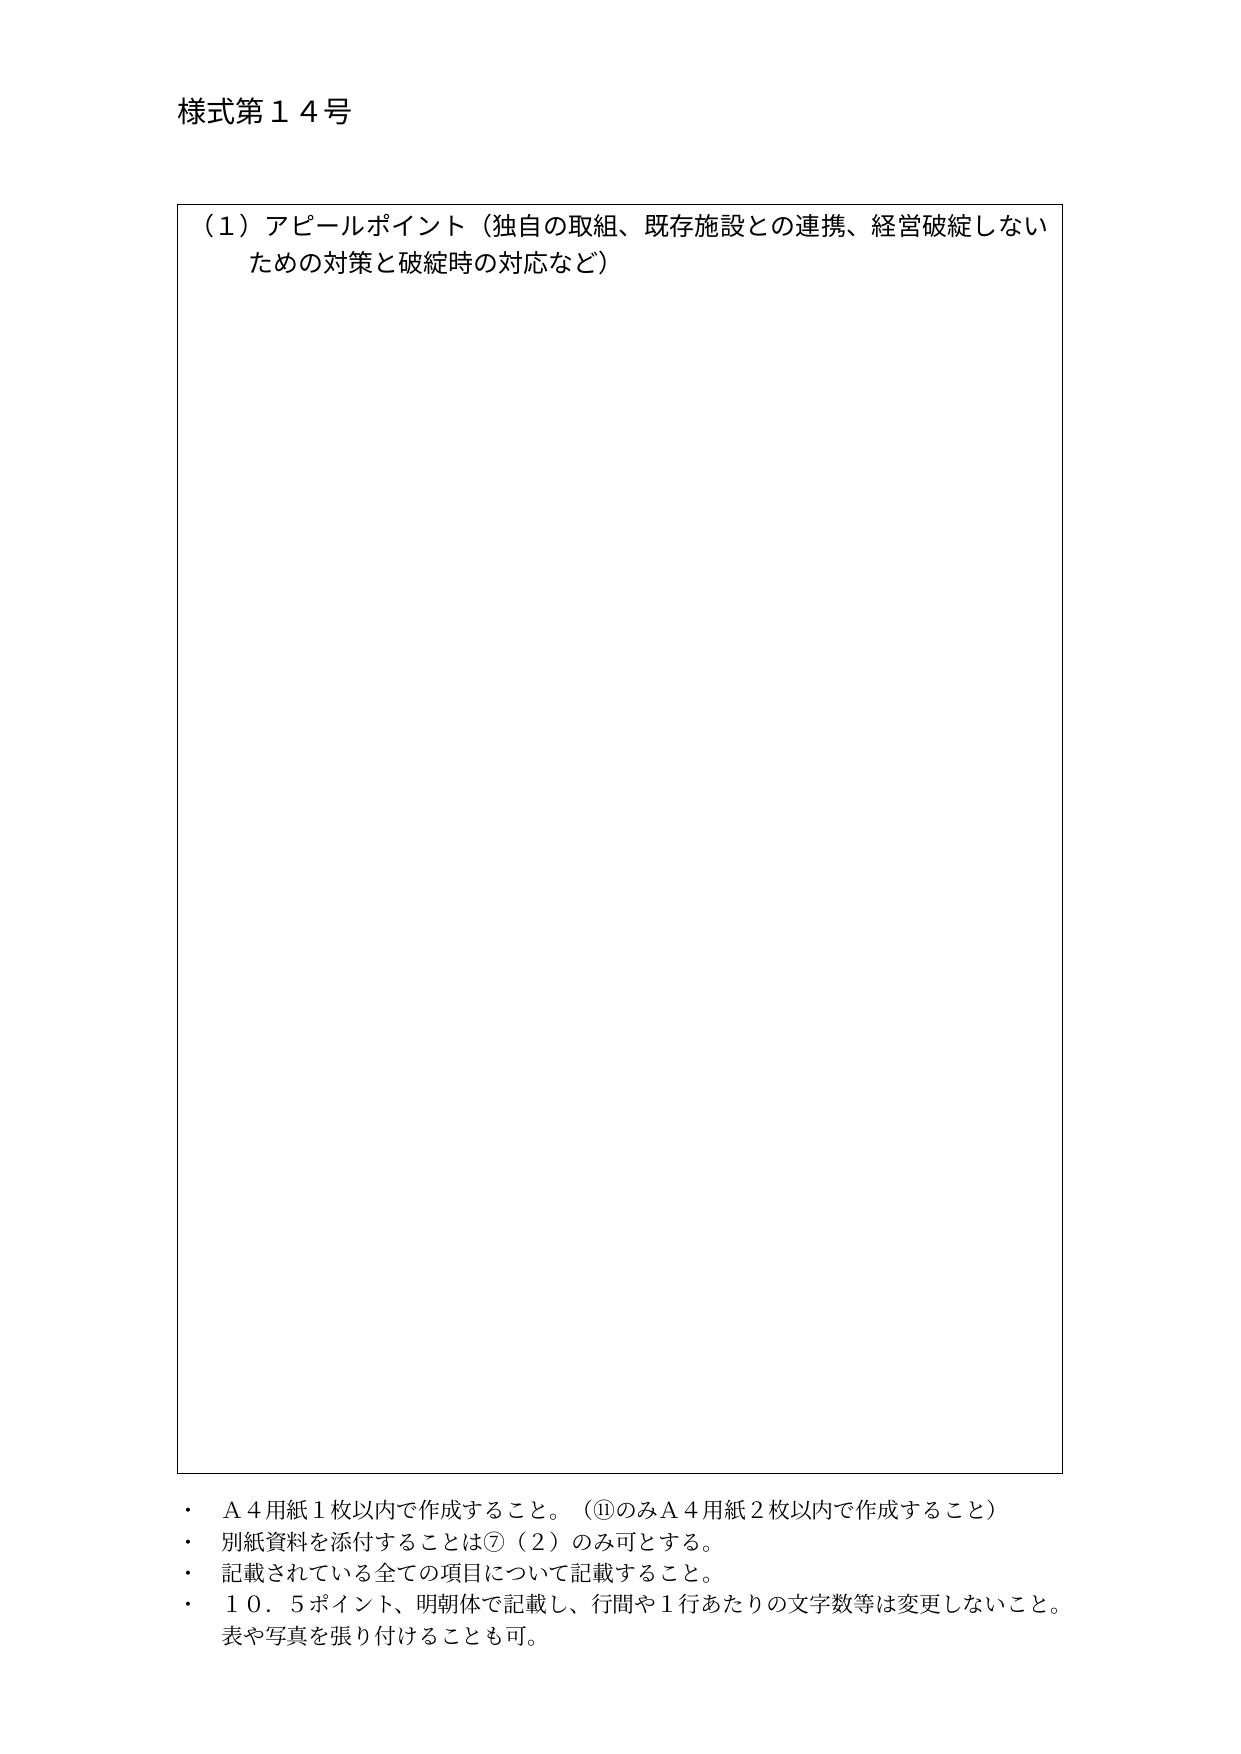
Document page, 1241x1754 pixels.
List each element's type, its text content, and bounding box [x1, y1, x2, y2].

table_header （１）アピールポイント（独自の取組、既存施設との連携、経営破綻しないための対策と破綻時の対応など） [178, 205, 1062, 1473]
